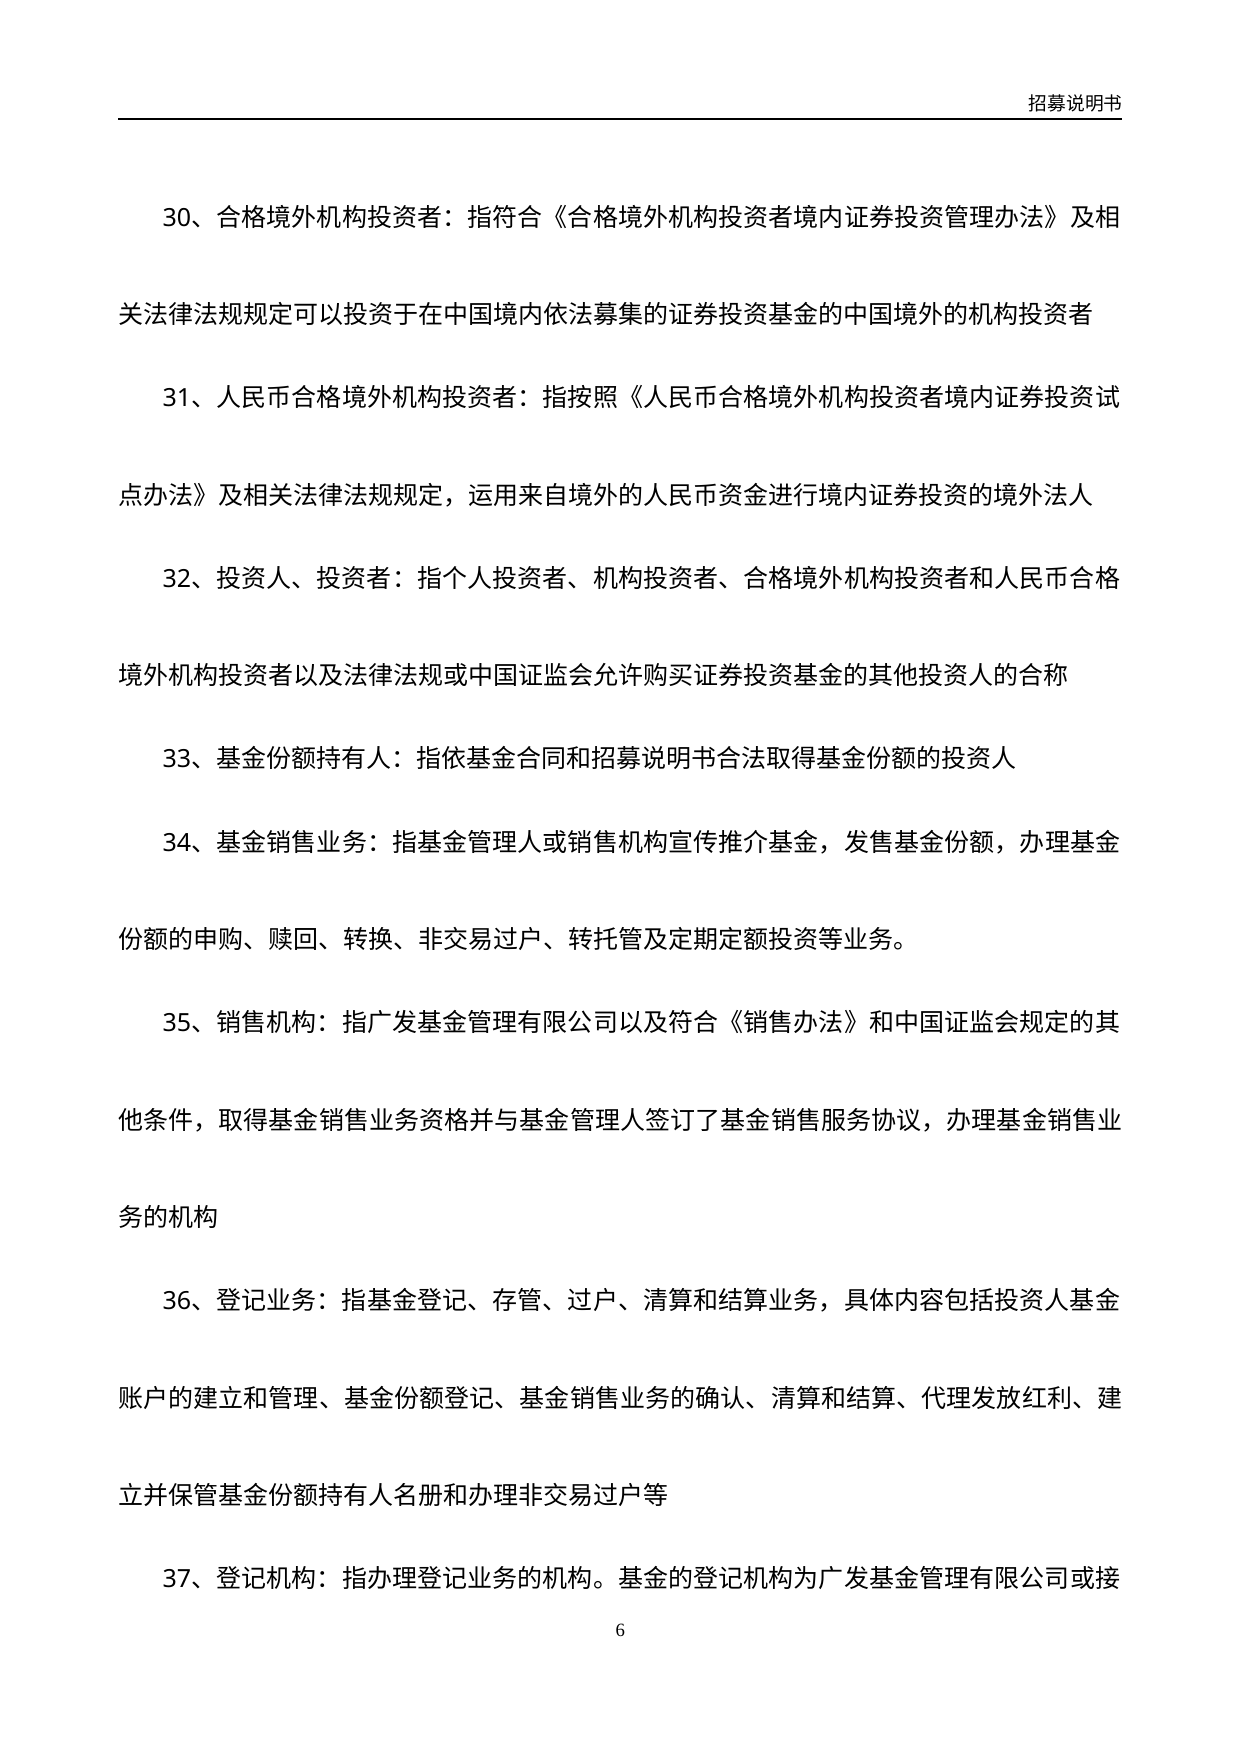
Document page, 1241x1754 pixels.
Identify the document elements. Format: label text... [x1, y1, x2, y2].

text 31、人民币合格境外机构投资者：指按照《人民币合格境外机构投资者境内证券投资试点办法》及相关法律法规规定，运用来自境外的人民币资金进行境内证券投资的境外法人 [118, 363, 1122, 526]
text 36、登记业务：指基金登记、存管、过户、清算和结算业务，具体内容包括投资人基金账户的建立和管理、基金份额登记、基金销售业务的确认、清算和结算、代理发放红利、建立并保管基金份额持有人名册和办理非交易过户等 [118, 1266, 1122, 1526]
text 32、投资人、投资者：指个人投资者、机构投资者、合格境外机构投资者和人民币合格境外机构投资者以及法律法规或中国证监会允许购买证券投资基金的其他投资人的合称 [118, 544, 1122, 706]
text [118, 1544, 1122, 1609]
text 35、销售机构：指广发基金管理有限公司以及符合《销售办法》和中国证监会规定的其他条件，取得基金销售业务资格并与基金管理人签订了基金销售服务协议，办理基金销售业务的机构 [118, 988, 1122, 1248]
text 33、基金份额持有人：指依基金合同和招募说明书合法取得基金份额的投资人 [118, 724, 1122, 789]
text 34、基金销售业务：指基金管理人或销售机构宣传推介基金，发售基金份额，办理基金份额的申购、赎回、转换、非交易过户、转托管及定期定额投资等业务。 [118, 808, 1122, 970]
text 30、合格境外机构投资者：指符合《合格境外机构投资者境内证券投资管理办法》及相关法律法规规定可以投资于在中国境内依法募集的证券投资基金的中国境外的机构投资者 [118, 183, 1122, 345]
